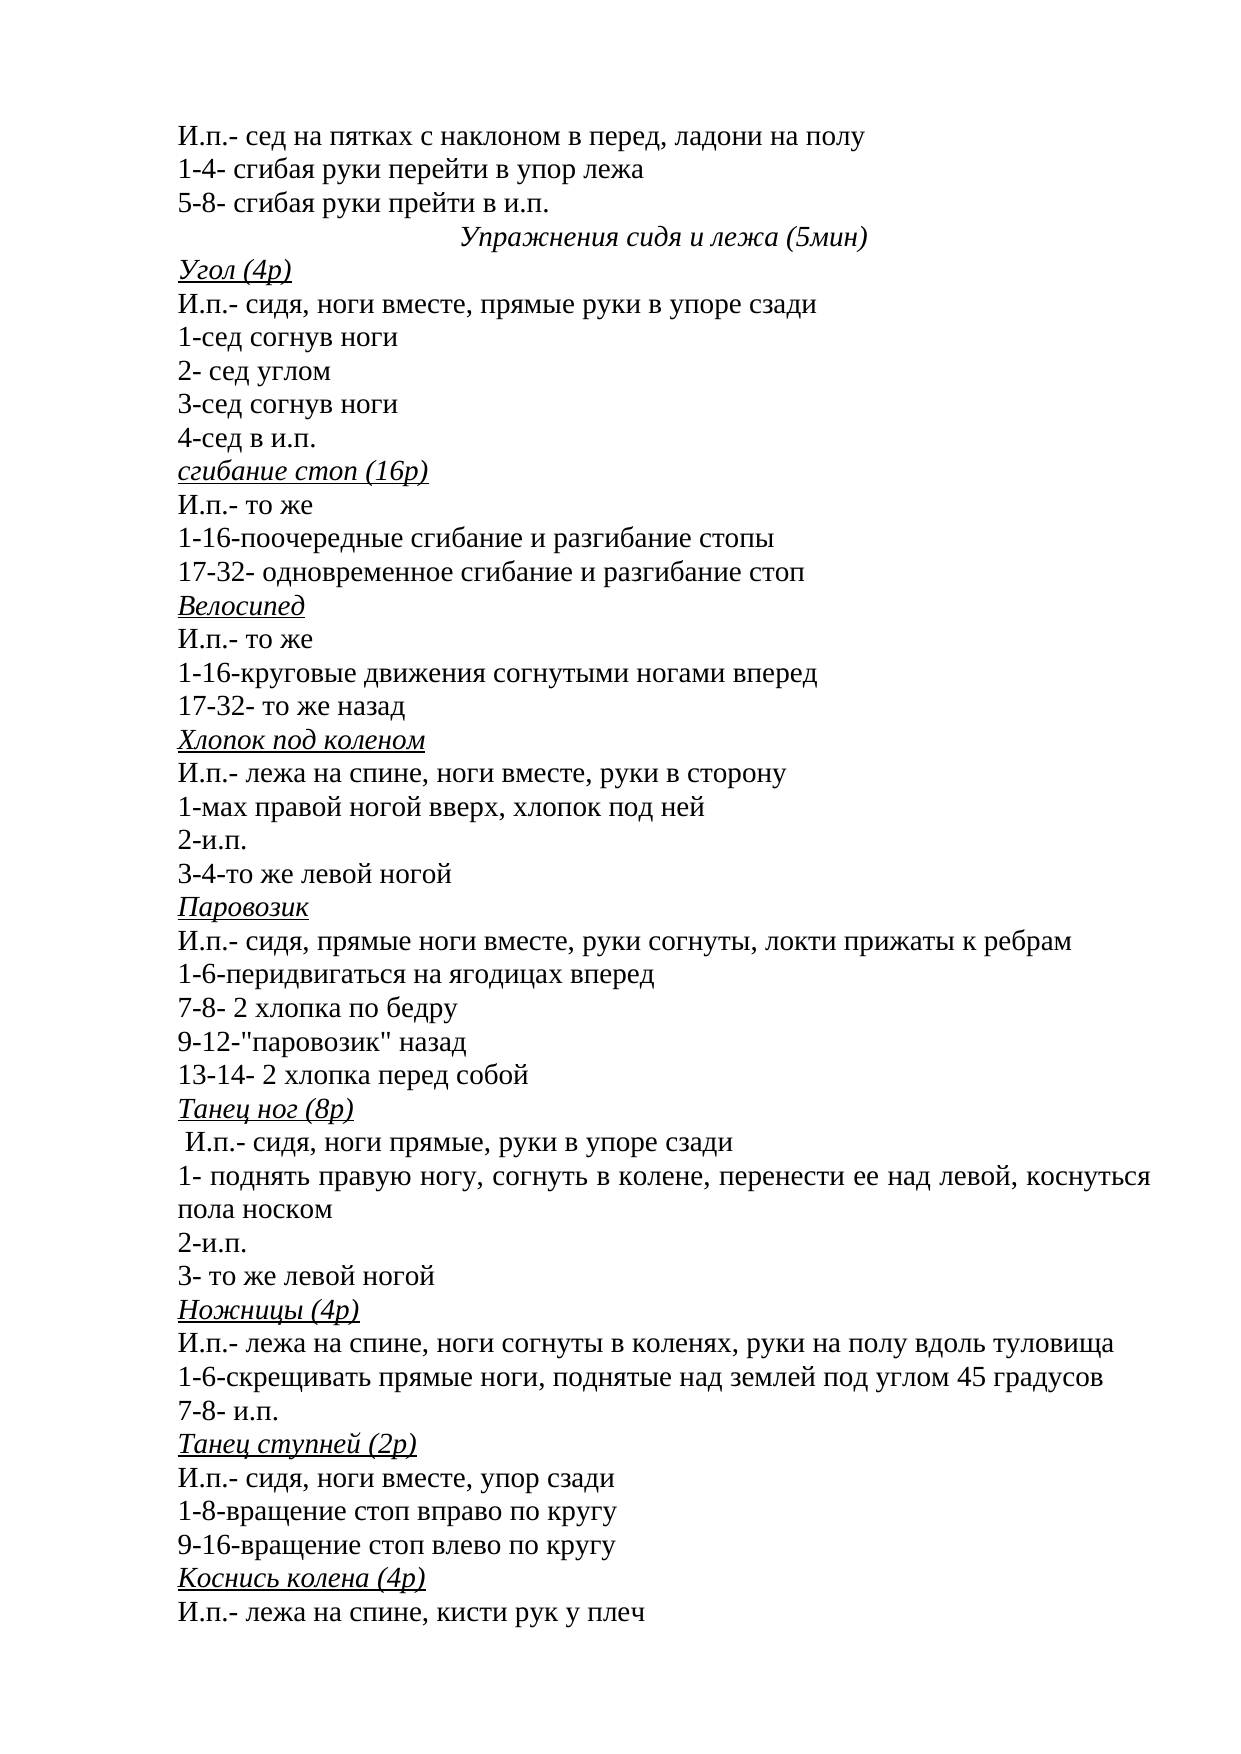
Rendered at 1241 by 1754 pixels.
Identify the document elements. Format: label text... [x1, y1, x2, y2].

text Велосипед [177, 588, 1152, 621]
text 17-32- то же назад [177, 688, 1152, 722]
text 3-сед согнув ноги [177, 386, 1152, 420]
text 1-6-перидвигаться на ягодицах вперед [177, 957, 1152, 990]
text Паровозик [177, 889, 1152, 923]
text 3-4-то же левой ногой [177, 856, 1152, 889]
text 9-12-"паровозик" назад [177, 1024, 1152, 1057]
text И.п.- сидя, прямые ноги вместе, руки согнуты, локти прижаты к ребрам [177, 923, 1152, 957]
text 7-8- 2 хлопка по бедру [177, 990, 1152, 1024]
text И.п.- лежа на спине, ноги вместе, руки в сторону [177, 755, 1152, 789]
text И.п.- то же [177, 621, 1152, 655]
text 1-8-вращение стоп вправо по кругу [177, 1493, 1152, 1527]
text Ножницы (4р) [177, 1292, 1152, 1326]
text И.п.- сидя, ноги прямые, руки в упоре сзади [177, 1124, 1152, 1158]
text 4-сед в и.п. [177, 420, 1152, 453]
text Хлопок под коленом [177, 722, 1152, 755]
text 9-16-вращение стоп влево по кругу [177, 1527, 1152, 1560]
text И.п.- сидя, ноги вместе, упор сзади [177, 1460, 1152, 1493]
text 2- сед углом [177, 353, 1152, 386]
text И.п.- сед на пятках с наклоном в перед, ладони на полу [177, 118, 1152, 152]
text 5-8- сгибая руки прейти в и.п. [177, 185, 1152, 219]
text 2-и.п. [177, 1225, 1152, 1258]
text И.п.- сидя, ноги вместе, прямые руки в упоре сзади [177, 286, 1152, 319]
text 17-32- одновременное сгибание и разгибание стоп [177, 554, 1152, 588]
text И.п.- лежа на спине, ноги согнуты в коленях, руки на полу вдоль туловища [177, 1326, 1152, 1359]
text И.п.- лежа на спине, кисти рук у плеч [177, 1594, 1152, 1627]
text Танец ног (8р) [177, 1091, 1152, 1124]
text сгибание стоп (16р) [177, 453, 1152, 487]
text Угол (4р) [177, 252, 1152, 286]
text 1-мах правой ногой вверх, хлопок под ней [177, 789, 1152, 822]
text 1- поднять правую ногу, согнуть в колене, перенести ее над левой, коснуться пола носком [177, 1158, 1152, 1225]
text 13-14- 2 хлопка перед собой [177, 1057, 1152, 1091]
text 1-4- сгибая руки перейти в упор лежа [177, 152, 1152, 185]
text Коснись колена (4р) [177, 1560, 1152, 1594]
text 1-16-круговые движения согнутыми ногами вперед [177, 655, 1152, 688]
text 2-и.п. [177, 822, 1152, 856]
text 3- то же левой ногой [177, 1258, 1152, 1292]
text Танец ступней (2р) [177, 1426, 1152, 1460]
text Упражнения сидя и лежа (5мин) [177, 219, 1152, 252]
text 7-8- и.п. [177, 1393, 1152, 1426]
text 1-сед согнув ноги [177, 319, 1152, 353]
text 1-16-поочередные сгибание и разгибание стопы [177, 521, 1152, 554]
text 1-6-скрещивать прямые ноги, поднятые над землей под углом 45 градусов [177, 1359, 1152, 1393]
text И.п.- то же [177, 487, 1152, 521]
